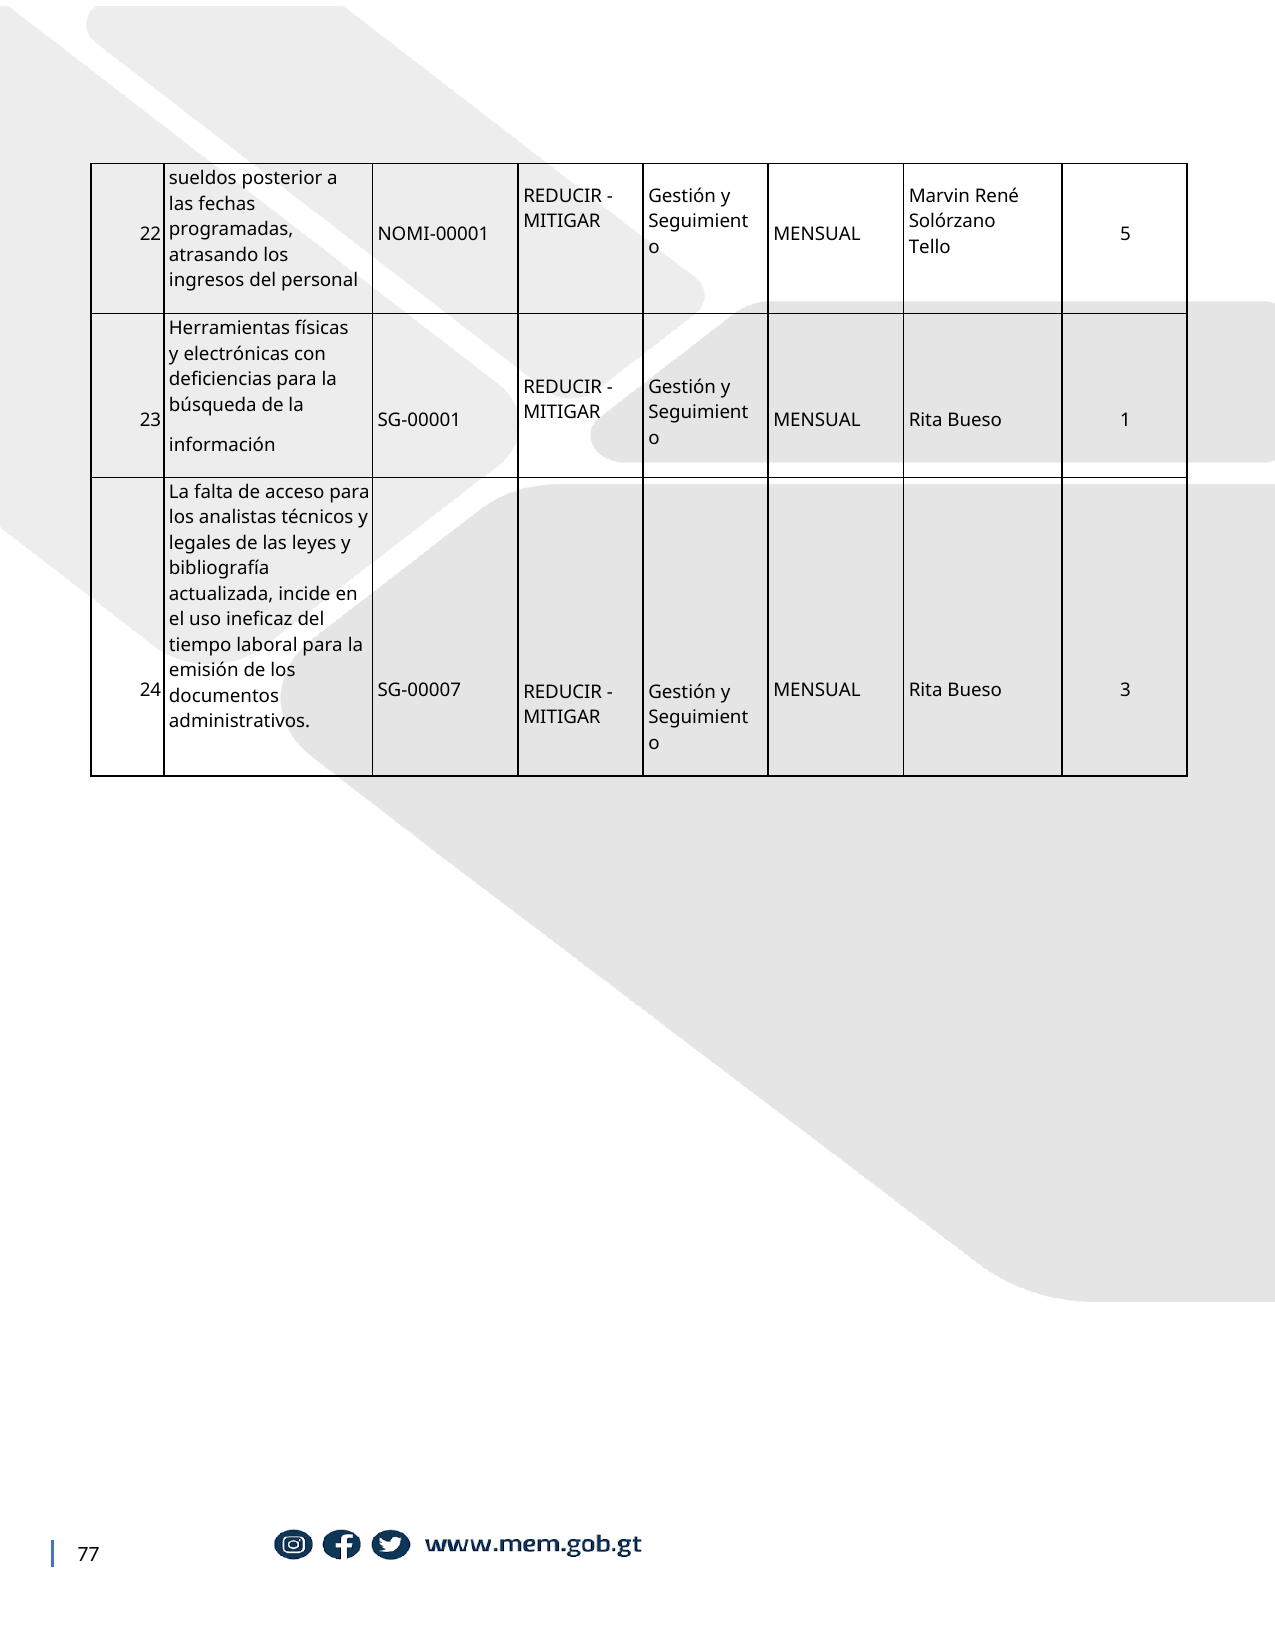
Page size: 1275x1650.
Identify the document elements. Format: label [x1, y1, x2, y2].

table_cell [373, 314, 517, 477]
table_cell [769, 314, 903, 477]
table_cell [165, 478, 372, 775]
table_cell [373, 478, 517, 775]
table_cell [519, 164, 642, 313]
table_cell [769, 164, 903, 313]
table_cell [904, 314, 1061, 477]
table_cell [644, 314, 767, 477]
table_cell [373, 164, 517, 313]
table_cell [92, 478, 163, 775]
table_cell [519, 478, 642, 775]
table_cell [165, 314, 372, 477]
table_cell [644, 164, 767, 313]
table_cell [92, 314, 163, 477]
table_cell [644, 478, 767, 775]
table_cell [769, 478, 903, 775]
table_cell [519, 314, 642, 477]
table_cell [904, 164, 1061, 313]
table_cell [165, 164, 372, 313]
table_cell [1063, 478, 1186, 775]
picture [0, 6, 1275, 1650]
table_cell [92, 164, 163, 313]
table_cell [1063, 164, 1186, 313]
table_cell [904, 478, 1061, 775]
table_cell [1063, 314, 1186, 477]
